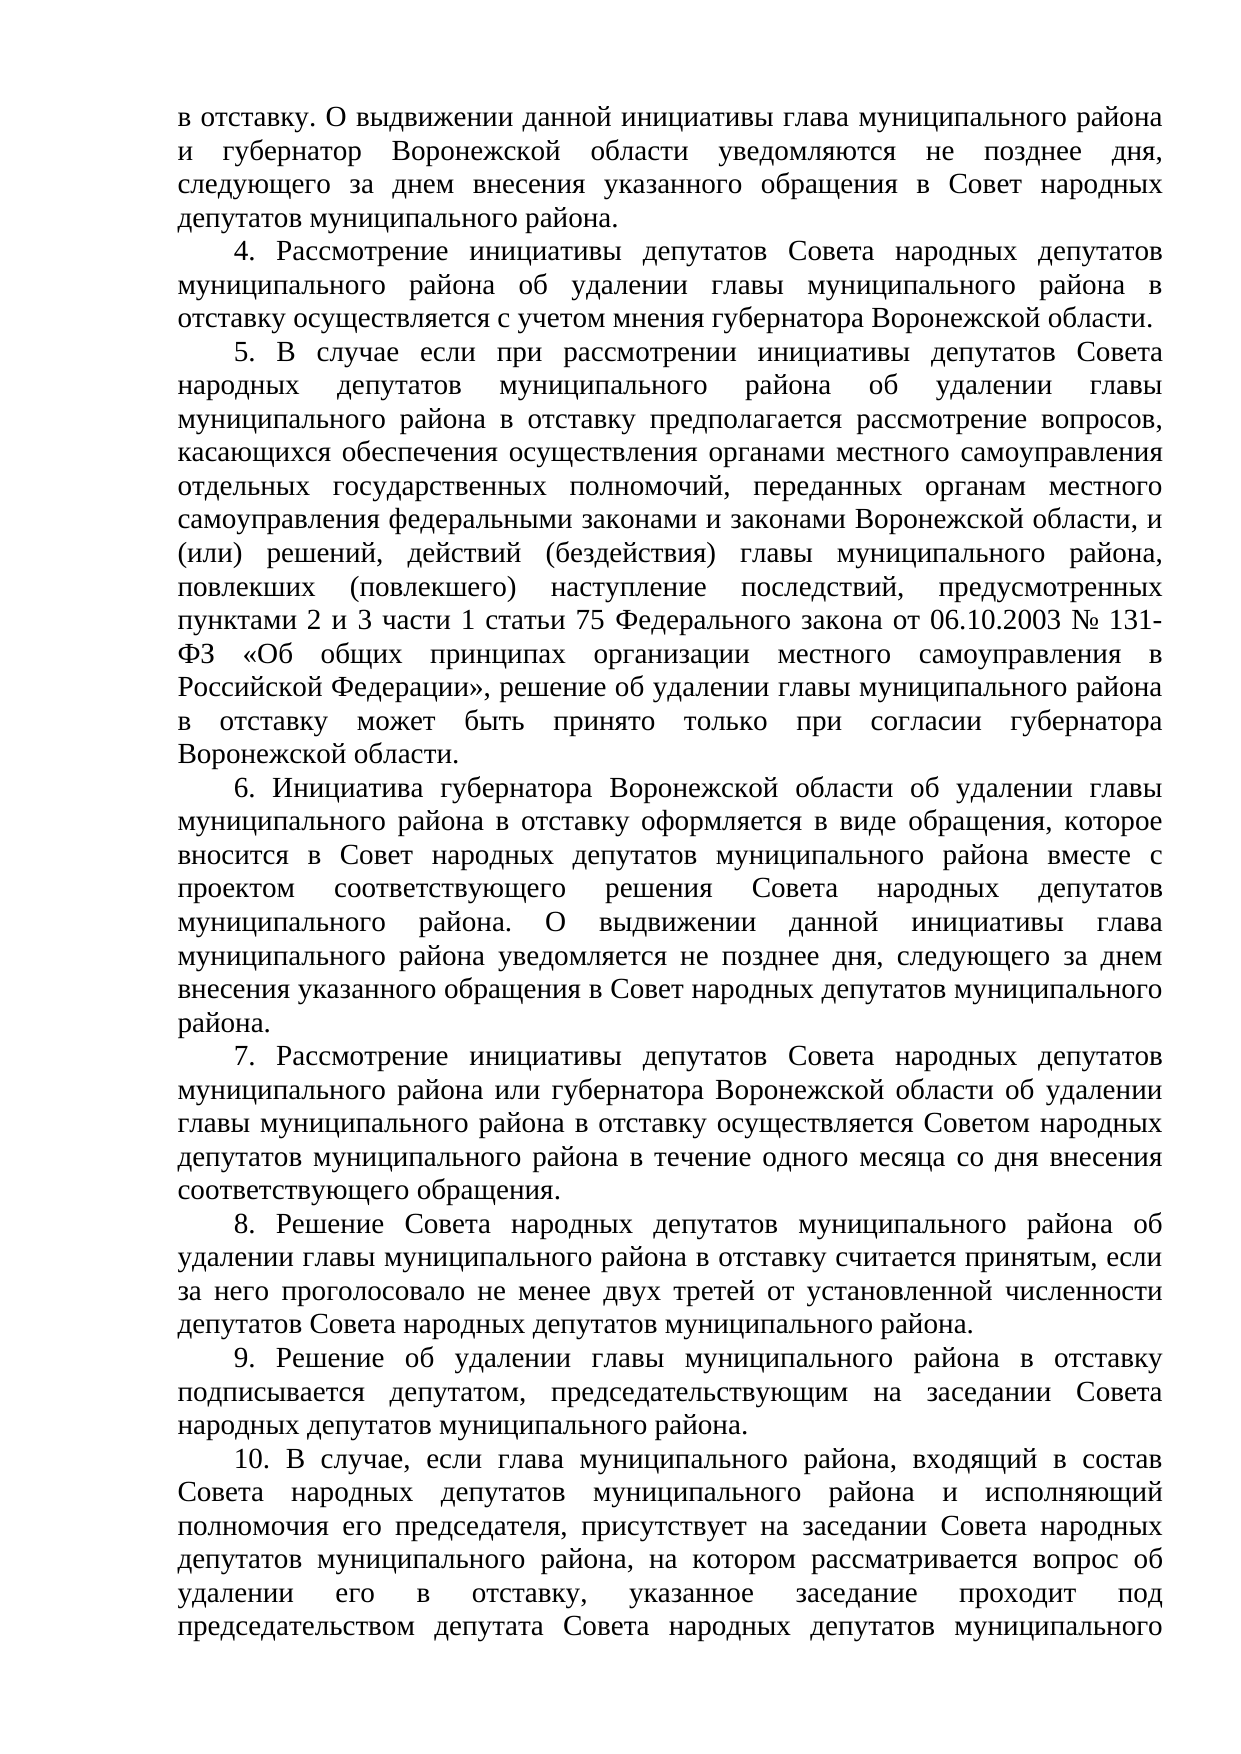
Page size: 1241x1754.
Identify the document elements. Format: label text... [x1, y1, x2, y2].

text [177, 1441, 1163, 1642]
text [177, 99, 1163, 233]
text 6. Инициатива губернатора Воронежской области об удалении главы муниципального района в отставку оформляется в виде обращения, которое вносится в Совет народных депутатов муниципального района вместе с проектом соответствующего решения Совета народных депутатов муниципального района. О выдвижении данной инициативы глава муниципального района уведомляется не позднее дня, следующего за днем внесения указанного обращения в Совет народных депутатов муниципального района. [177, 770, 1163, 1038]
text 4. Рассмотрение инициативы депутатов Совета народных депутатов муниципального района об удалении главы муниципального района в отставку осуществляется с учетом мнения губернатора Воронежской области. [177, 233, 1163, 334]
text 7. Рассмотрение инициативы депутатов Совета народных депутатов муниципального района или губернатора Воронежской области об удалении главы муниципального района в отставку осуществляется Советом народных депутатов муниципального района в течение одного месяца со дня внесения соответствующего обращения. [177, 1038, 1163, 1206]
text 9. Решение об удалении главы муниципального района в отставку подписывается депутатом, председательствующим на заседании Совета народных депутатов муниципального района. [177, 1340, 1163, 1441]
text 5. В случае если при рассмотрении инициативы депутатов Совета народных депутатов муниципального района об удалении главы муниципального района в отставку предполагается рассмотрение вопросов, касающихся обеспечения осуществления органами местного самоуправления отдельных государственных полномочий, переданных органам местного самоуправления федеральными законами и законами Воронежской области, и (или) решений, действий (бездействия) главы муниципального района, повлекших (повлекшего) наступление последствий, предусмотренных пунктами 2 и 3 части 1 статьи 75 Федерального закона от 06.10.2003 № 131-ФЗ «Об общих принципах организации местного самоуправления в Российской Федерации», решение об удалении главы муниципального района в отставку может быть принято только при согласии губернатора Воронежской области. [177, 334, 1163, 770]
text 8. Решение Совета народных депутатов муниципального района об удалении главы муниципального района в отставку считается принятым, если за него проголосовало не менее двух третей от установленной численности депутатов Совета народных депутатов муниципального района. [177, 1206, 1163, 1340]
